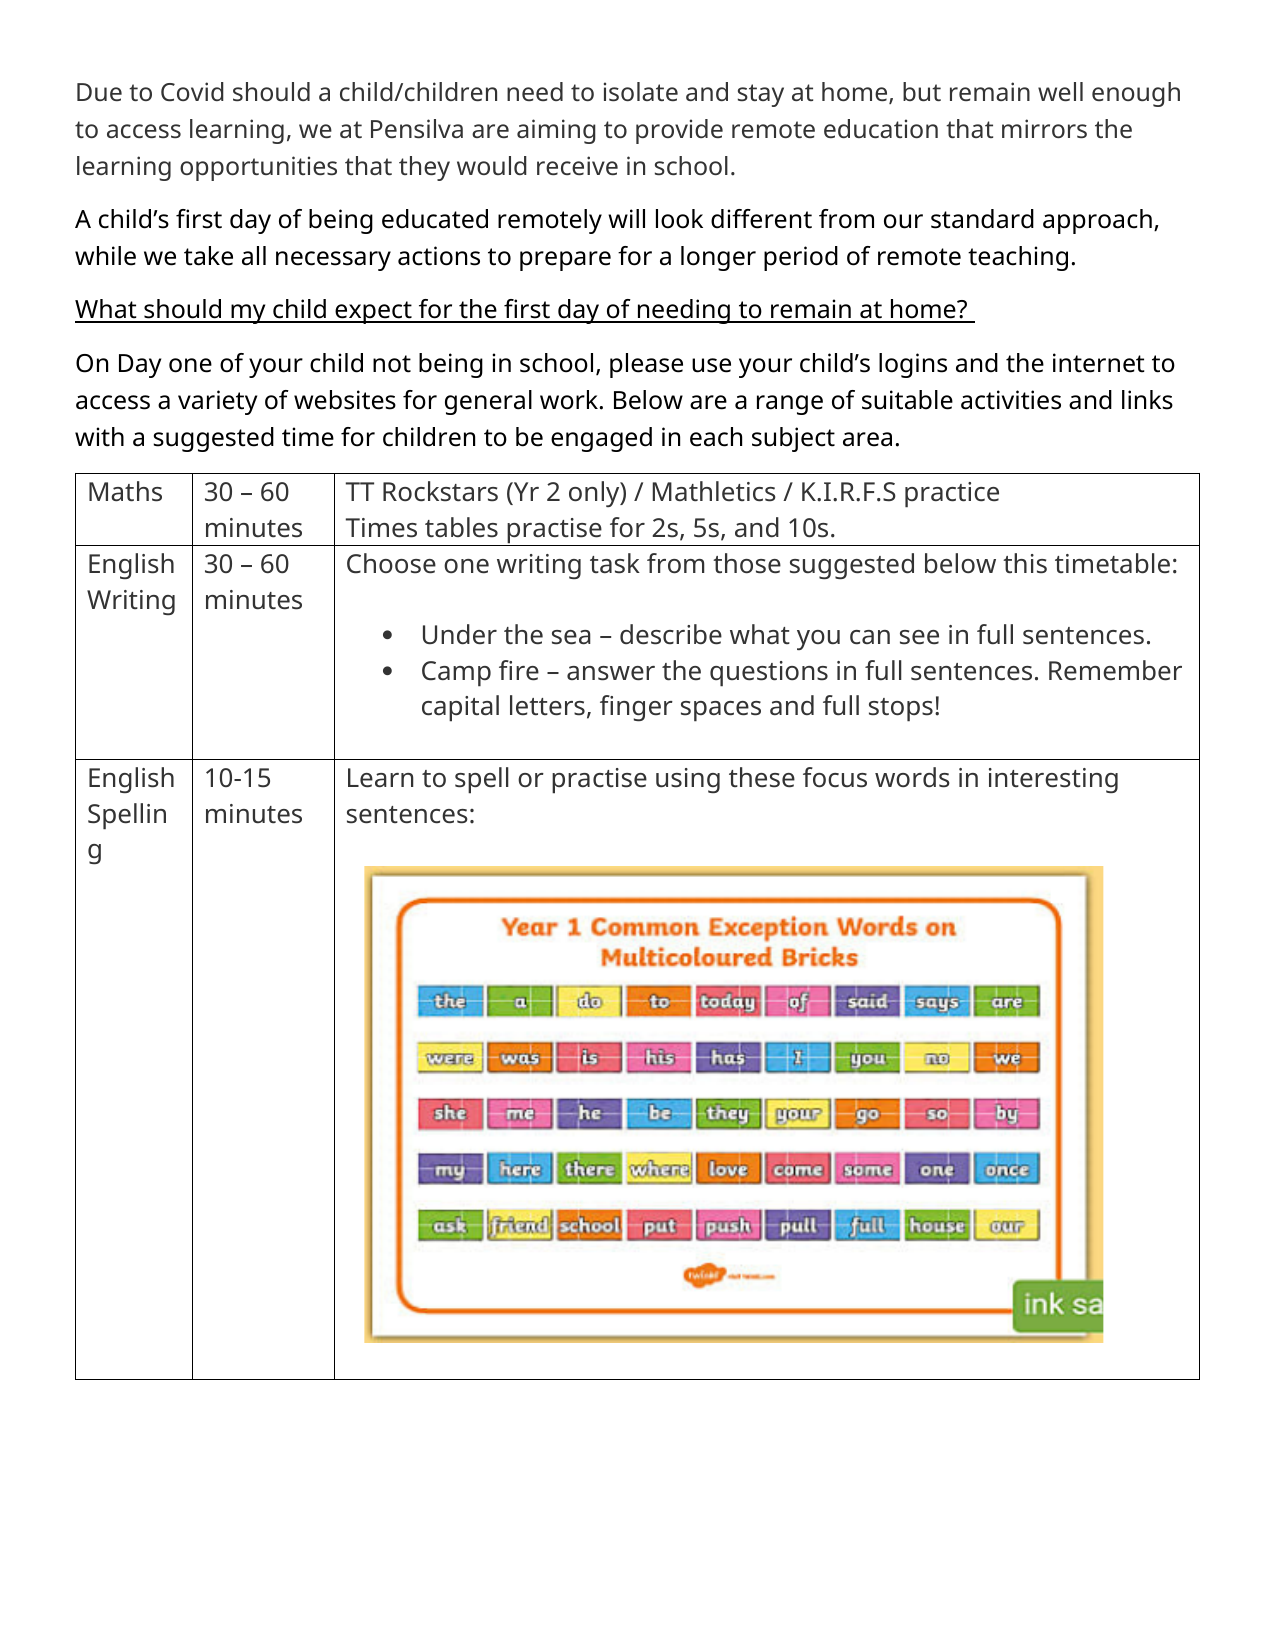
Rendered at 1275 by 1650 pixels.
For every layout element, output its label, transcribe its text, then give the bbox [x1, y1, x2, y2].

text A child’s first day of being educated remotely will look different from our standard approach, while we take all necessary actions to prepare for a longer period of remote teaching. [75, 202, 1200, 273]
table_cell Choose one writing task from those suggested below this timetable: Under the sea – describe what you can see in full sentences. Camp fire – answer the questions in full sentences. Remember capital letters, finger spaces and full stops! [335, 546, 1199, 759]
table_cell English Writing [76, 546, 192, 759]
text On Day one of your child not being in school, please use your child’s logins and the internet to access a variety of websites for general work. Below are a range of suitable activities and links with a suggested time for children to be engaged in each subject area. [75, 346, 1200, 453]
table_cell 10-15 minutes [193, 760, 334, 1378]
table_header 30 – 60 minutes [193, 474, 334, 545]
table_header Maths [76, 474, 192, 545]
text What should my child expect for the first day of needing to remain at home? [75, 292, 1200, 326]
table_cell English Spelling [76, 760, 192, 1378]
table_header TT Rockstars (Yr 2 only) / Mathletics / K.I.R.F.S practice Times tables practise for 2s, 5s, and 10s. [335, 474, 1199, 545]
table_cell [335, 760, 1199, 1378]
text Due to Covid should a child/children need to isolate and stay at home, but remain well enough to access learning, we at Pensilva are aiming to provide remote education that mirrors the learning opportunities that they would receive in school. [75, 75, 1200, 183]
table_cell 30 – 60 minutes [193, 546, 334, 759]
